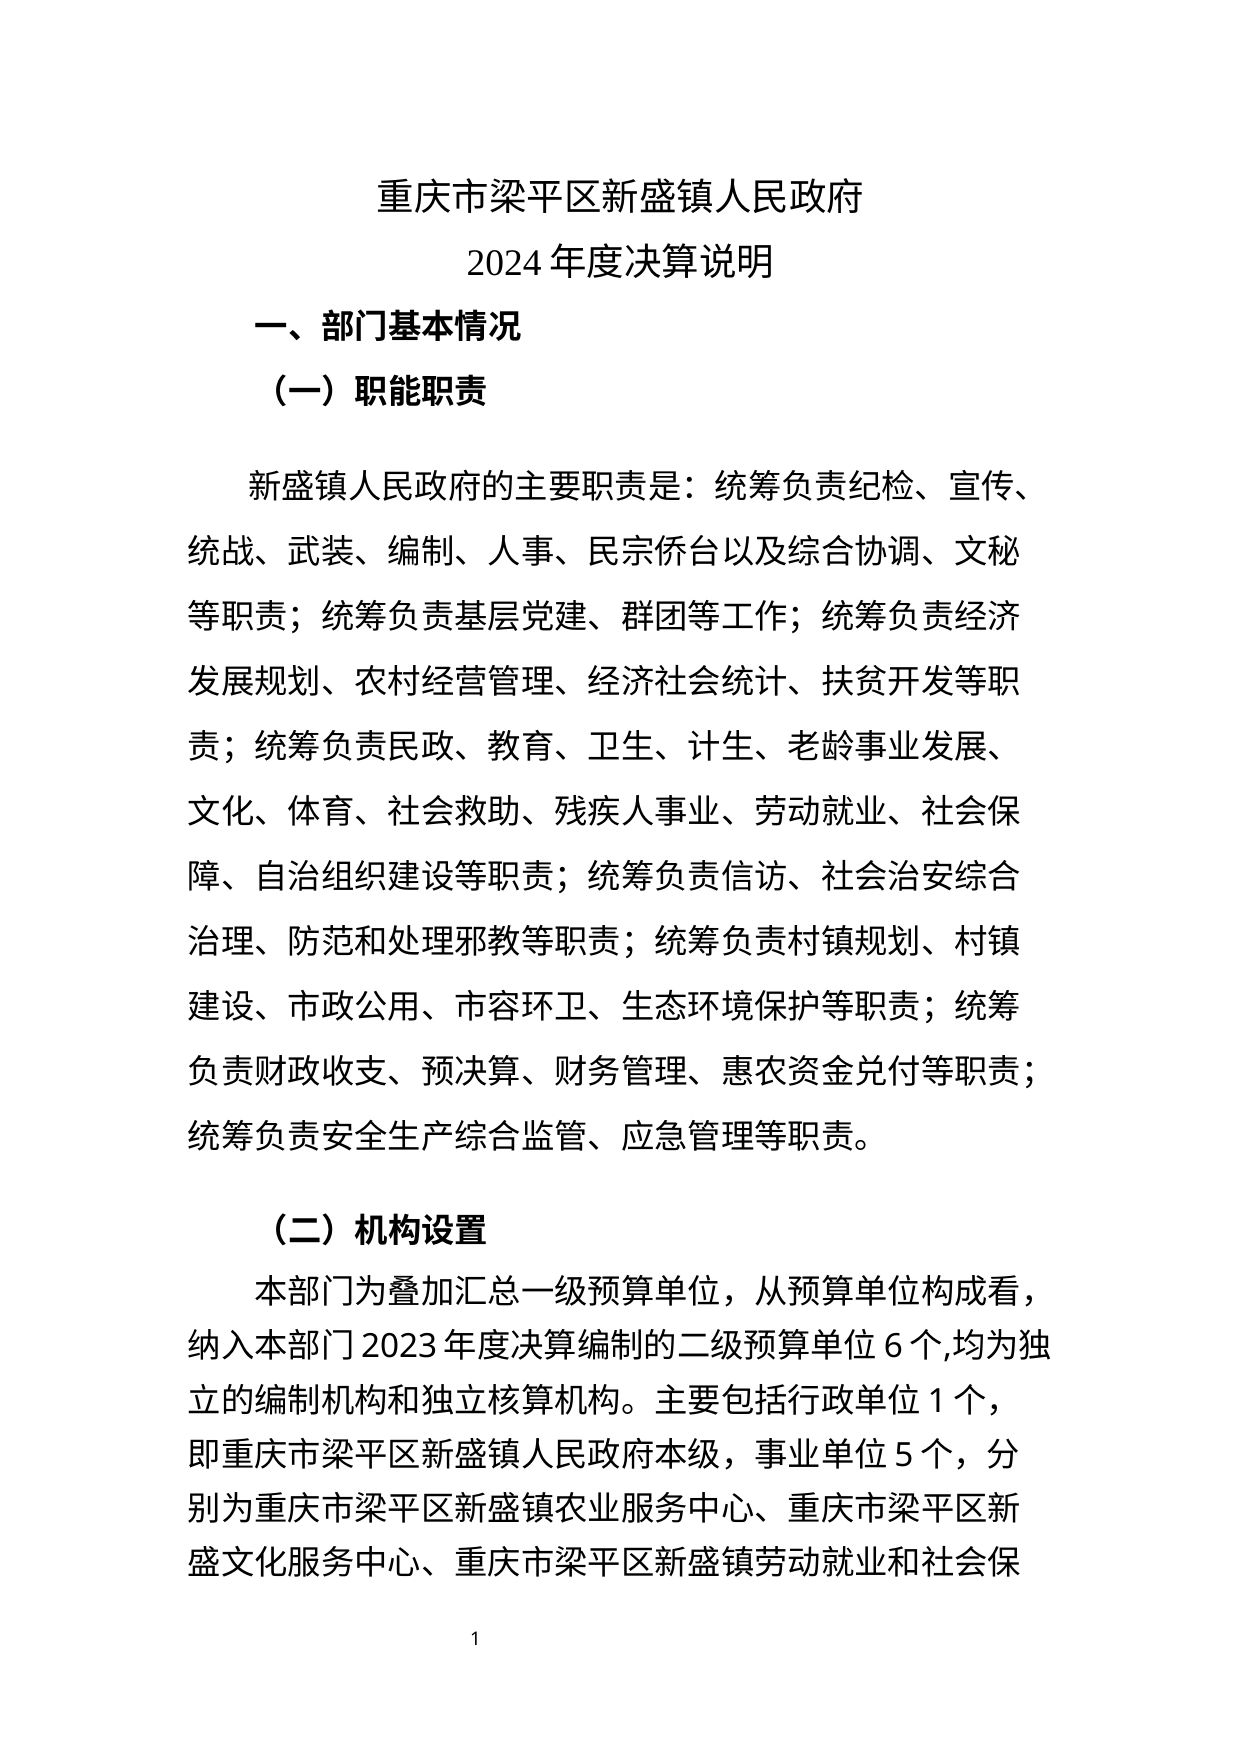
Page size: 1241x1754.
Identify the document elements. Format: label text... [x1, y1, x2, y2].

text 新盛镇人民政府的主要职责是：统筹负责纪检、宣传、统战、武装、编制、人事、民宗侨台以及综合协调、文秘等职责；统筹负责基层党建、群团等工作；统筹负责经济发展规划、农村经营管理、经济社会统计、扶贫开发等职责；统筹负责民政、教育、卫生、计生、老龄事业发展、文化、体育、社会救助、残疾人事业、劳动就业、社会保障、自治组织建设等职责；统筹负责信访、社会治安综合治理、防范和处理邪教等职责；统筹负责村镇规划、村镇建设、市政公用、市容环卫、生态环境保护等职责；统筹负责财政收支、预决算、财务管理、惠农资金兑付等职责；统筹负责安全生产综合监管、应急管理等职责。 [187, 451, 1053, 1166]
text 重庆市梁平区新盛镇人民政府 [187, 162, 1053, 227]
text （二）机构设置 [187, 1195, 1053, 1260]
text （一）职能职责 [187, 357, 1053, 422]
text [187, 1260, 1053, 1585]
text 一、部门基本情况 [187, 292, 1053, 357]
text 2024年度决算说明 [187, 227, 1053, 292]
